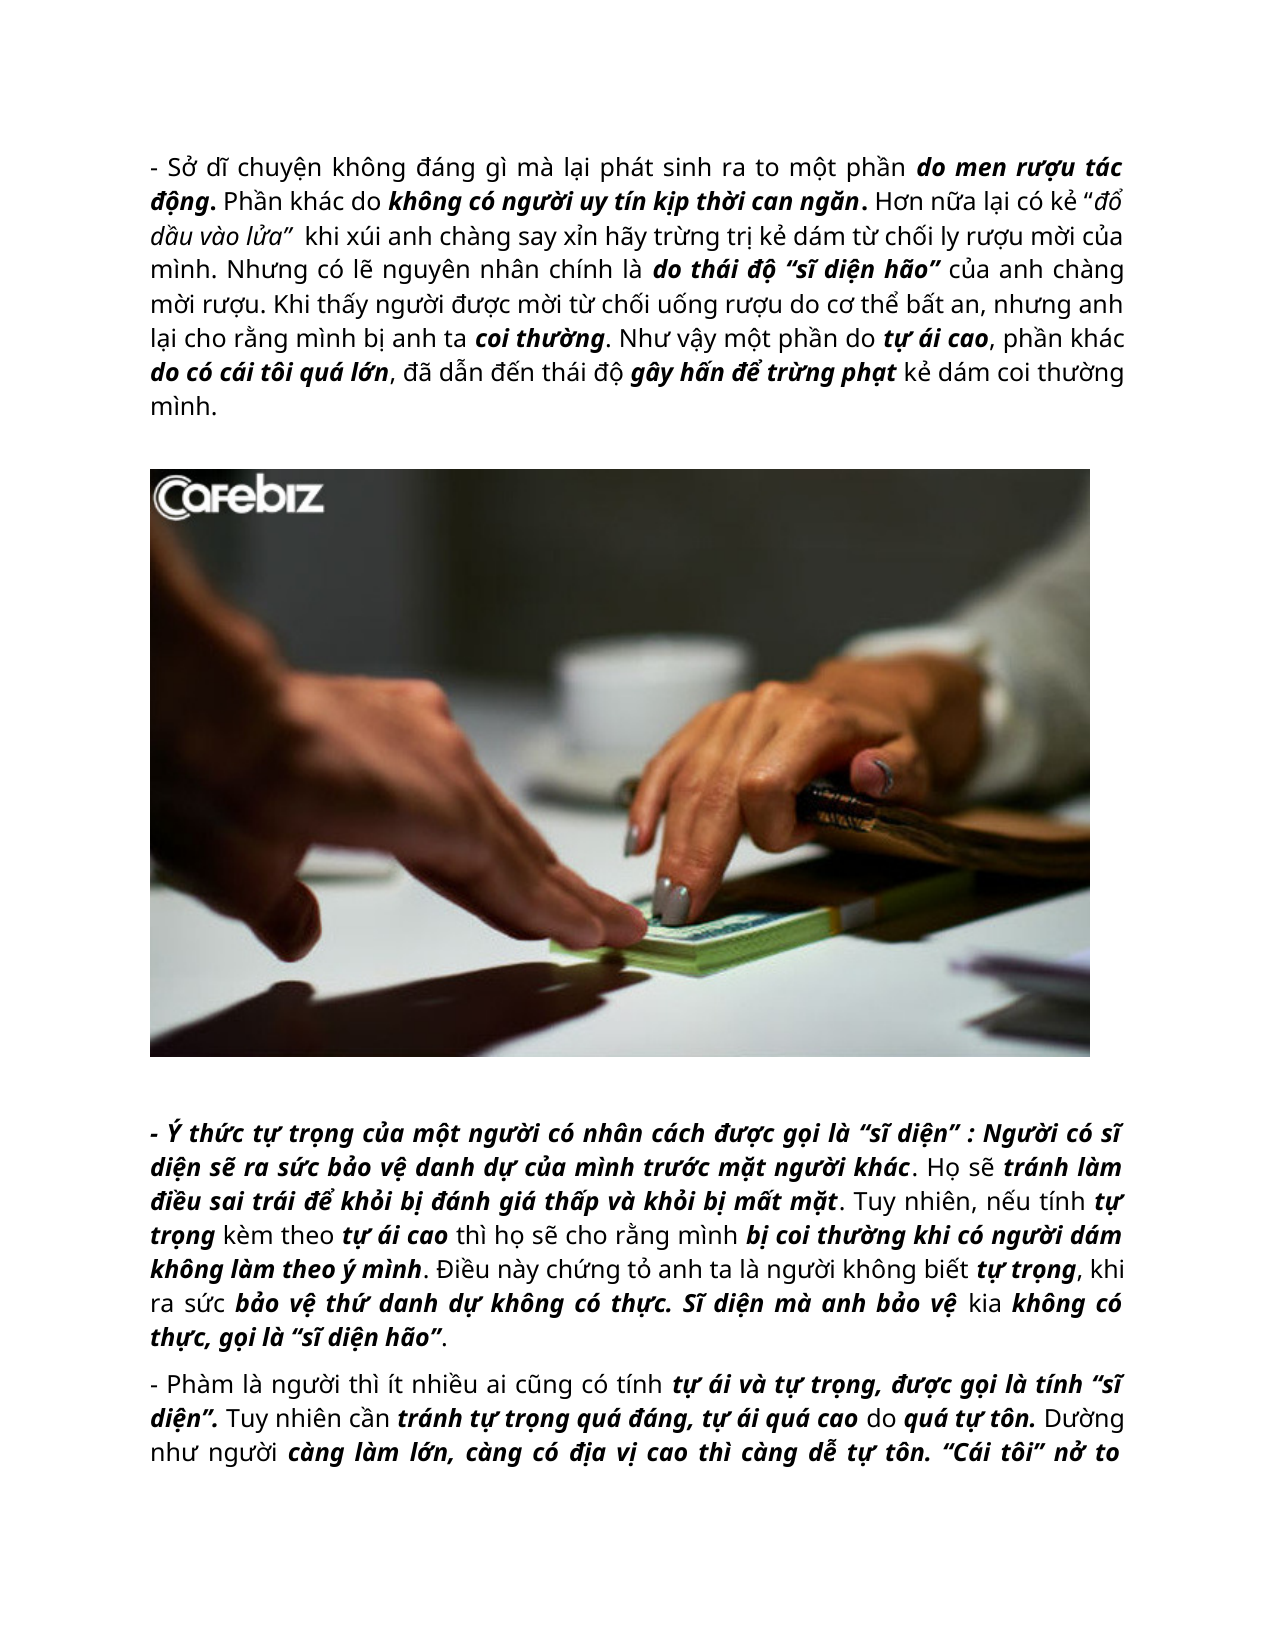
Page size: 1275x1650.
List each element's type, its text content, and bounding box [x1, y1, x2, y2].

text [150, 1367, 1125, 1469]
text - Sở dĩ chuyện không đáng gì mà lại phát sinh ra to một phần do men rượu tác động. Phần khác do không có người uy tín kịp thời can ngăn. Hơn nữa lại có kẻ “đổ dầu vào lửa” khi xúi anh chàng say xỉn hãy trừng trị kẻ dám từ chối ly rượu mời của mình. Nhưng có lẽ nguyên nhân chính là do thái độ “sĩ diện hão” của anh chàng mời rượu. Khi thấy người được mời từ chối uống rượu do cơ thể bất an, nhưng anh lại cho rằng mình bị anh ta coi thường. Như vậy một phần do tự ái cao, phần khác do có cái tôi quá lớn, đã dẫn đến thái độ gây hấn để trừng phạt kẻ dám coi thường mình. [150, 150, 1125, 422]
text - Ý thức tự trọng của một người có nhân cách được gọi là “sĩ diện” : Người có sĩ diện sẽ ra sức bảo vệ danh dự của mình trước mặt người khác. Họ sẽ tránh làm điều sai trái để khỏi bị đánh giá thấp và khỏi bị mất mặt. Tuy nhiên, nếu tính tự trọng kèm theo tự ái cao thì họ sẽ cho rằng mình bị coi thường khi có người dám không làm theo ý mình. Điều này chứng tỏ anh ta là người không biết tự trọng, khi ra sức bảo vệ thứ danh dự không có thực. Sĩ diện mà anh bảo vệ kia không có thực, gọi là “sĩ diện hão”. [150, 1116, 1125, 1354]
picture [150, 469, 1090, 1057]
